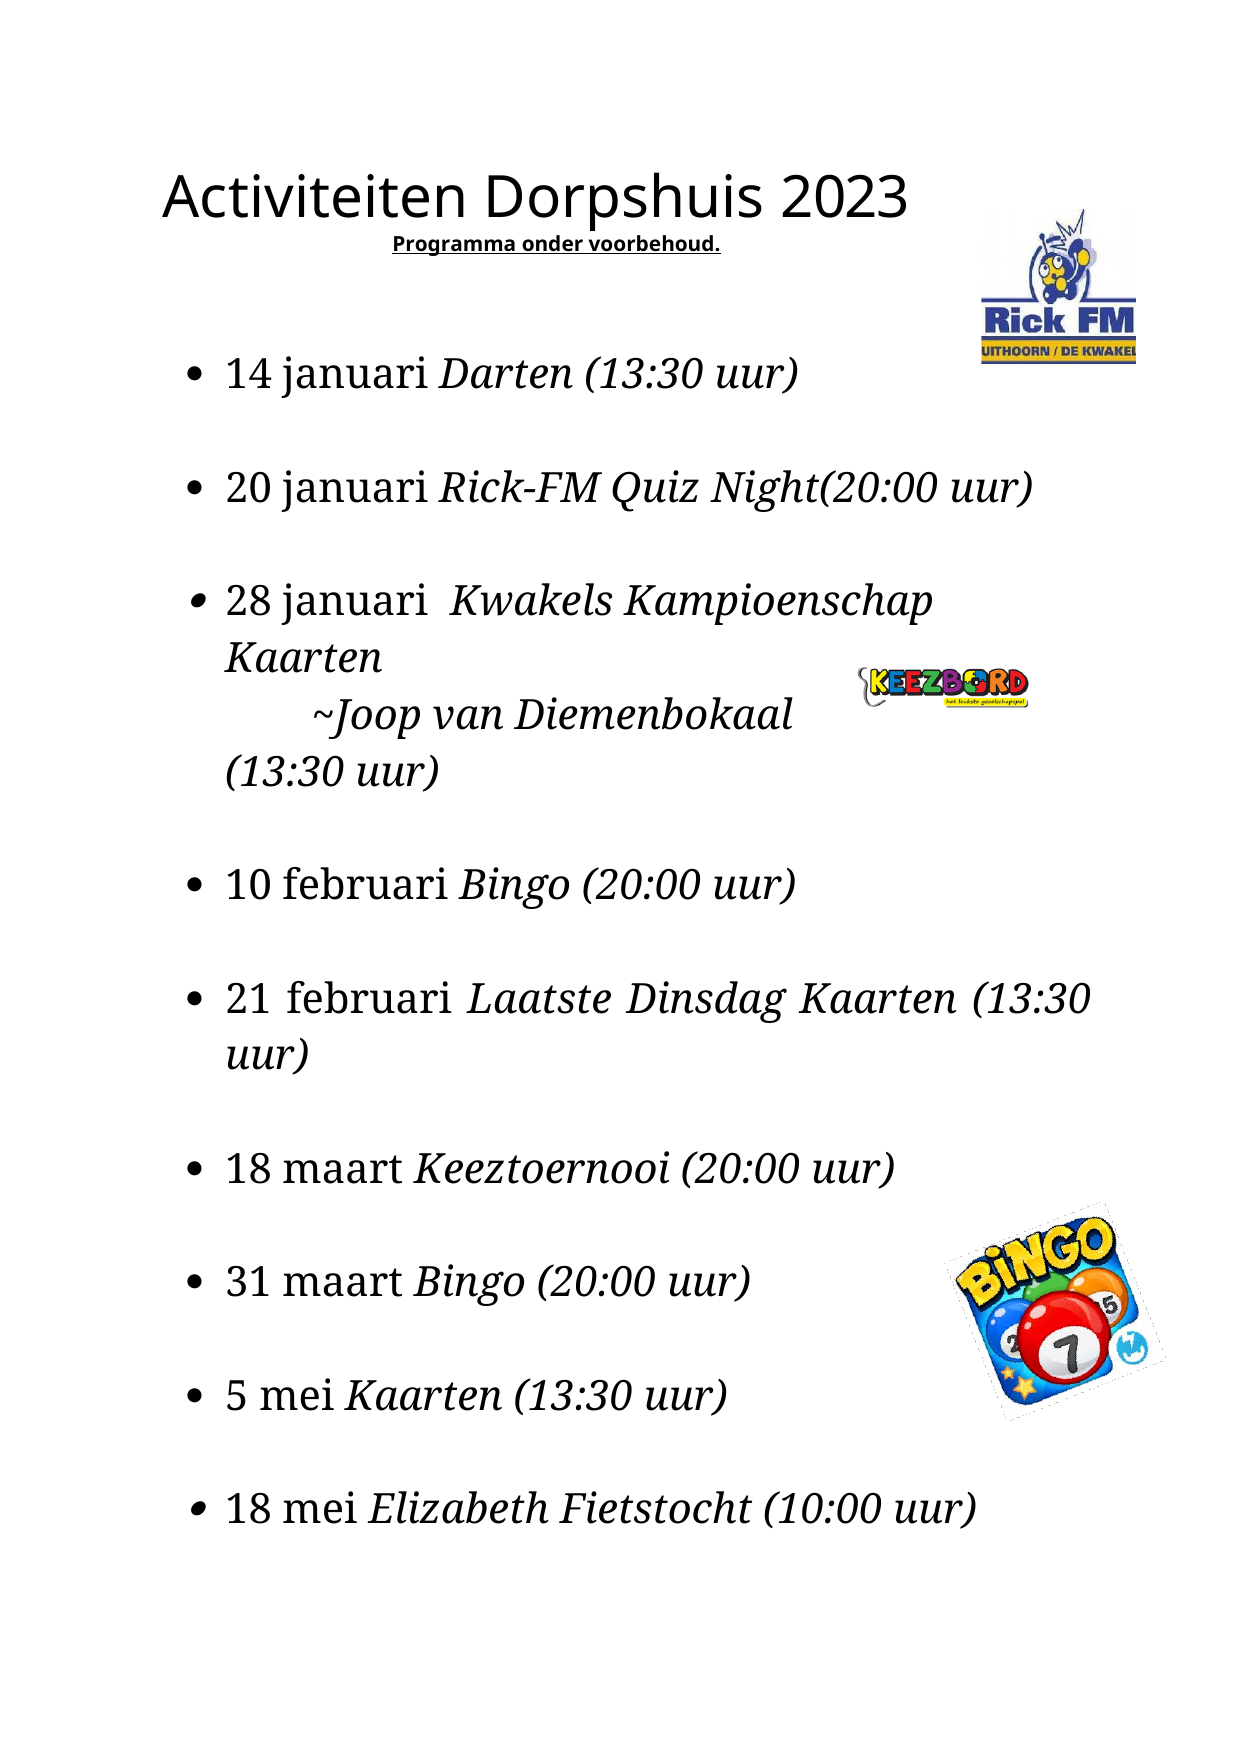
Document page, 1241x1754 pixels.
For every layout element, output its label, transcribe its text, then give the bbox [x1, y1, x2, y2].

text Programma onder voorbehoud. [150, 234, 981, 255]
picture [964, 1200, 1166, 1389]
list 21 februari Laatste Dinsdag Kaarten (13:30 uur) [187, 968, 1092, 1082]
text Activiteiten Dorpshuis 2023 [162, 155, 1092, 234]
list 20 januari Rick-FM Quiz Night(20:00 uur) [187, 457, 1092, 514]
list 28 januari Kwakels Kampioenschap Kaarten [187, 571, 1092, 684]
list 5 mei Kaarten (13:30 uur) [187, 1366, 1092, 1423]
picture [857, 648, 1032, 708]
list 31 maart Bingo (20:00 uur) [187, 1252, 1092, 1309]
list ~Joop van Diemenbokaal (13:30 uur) [225, 684, 1092, 798]
list 18 mei Elizabeth Fietstocht (10:00 uur) [187, 1479, 1092, 1536]
picture [981, 209, 1136, 364]
list 10 februari Bingo (20:00 uur) [187, 855, 1092, 912]
list 14 januari Darten (13:30 uur) [187, 344, 1092, 401]
list 18 maart Keeztoernooi (20:00 uur) [187, 1139, 1092, 1196]
